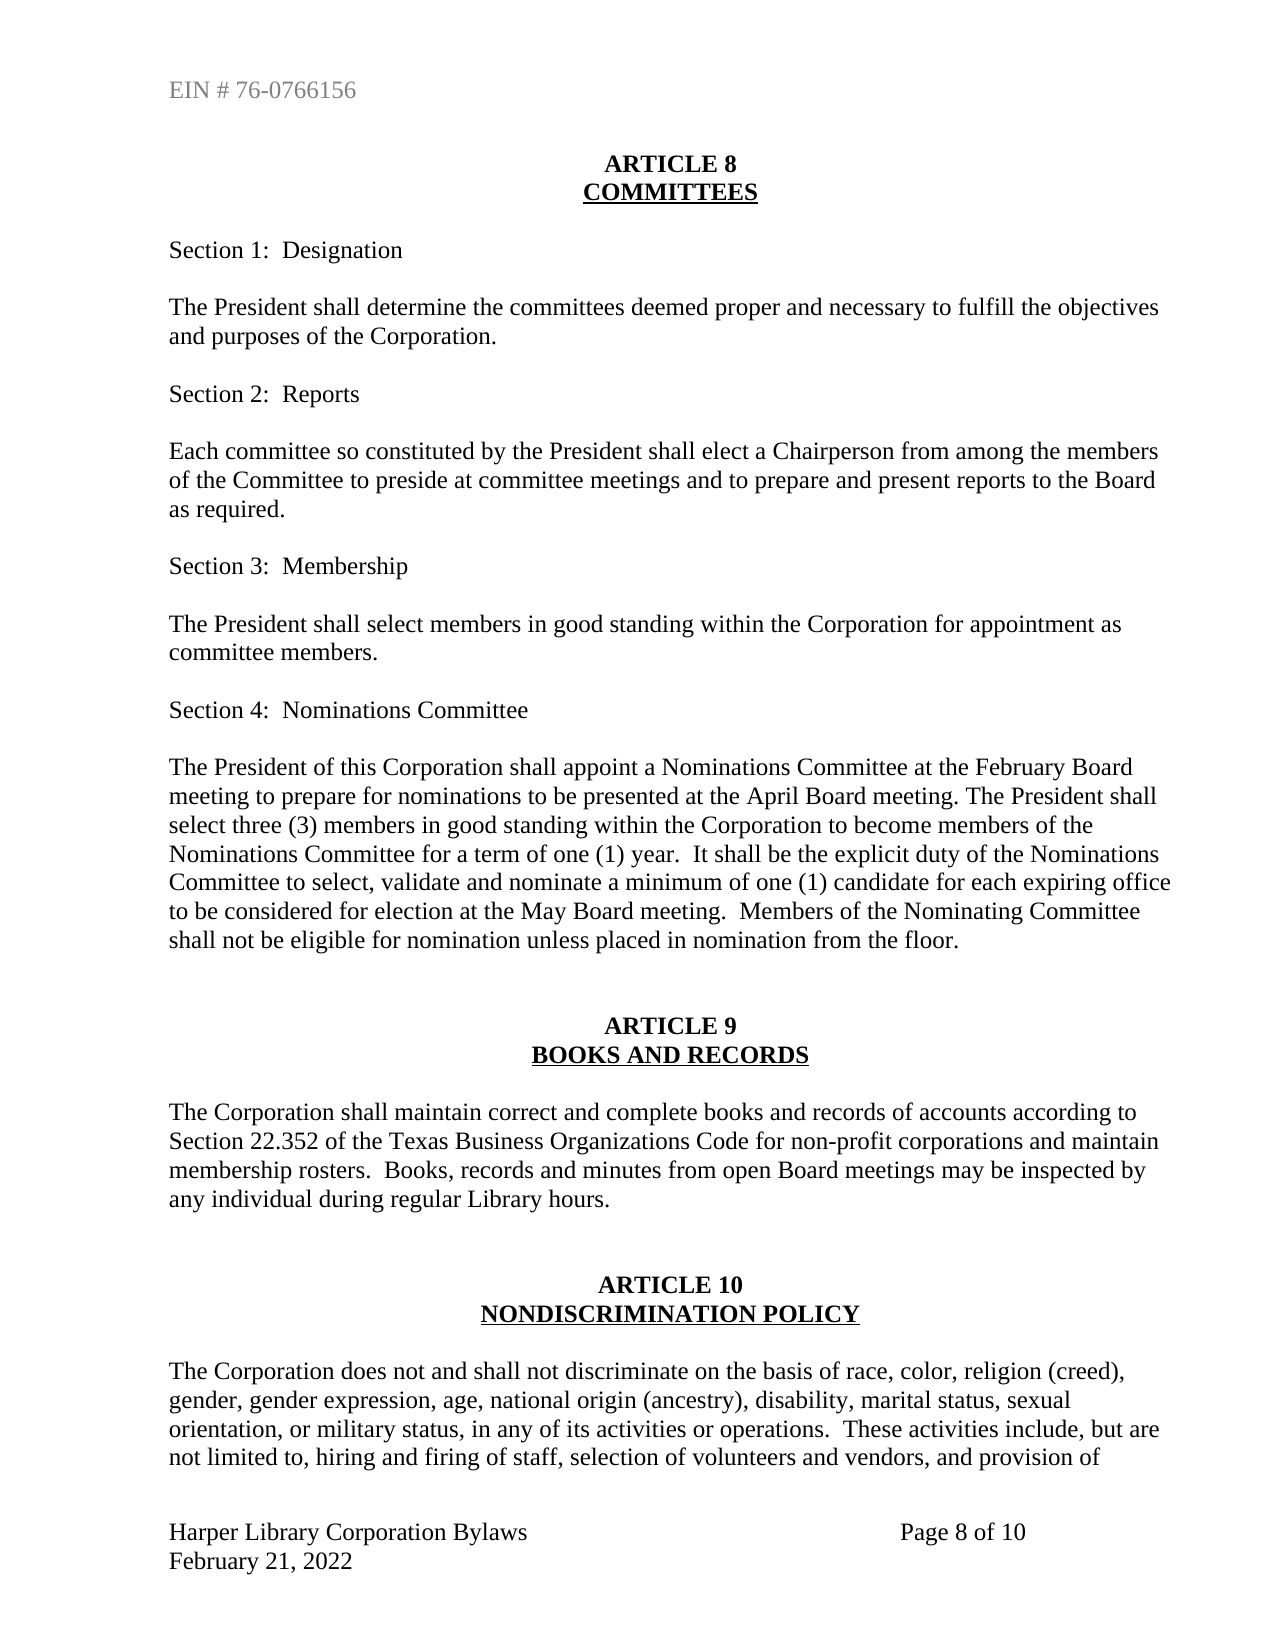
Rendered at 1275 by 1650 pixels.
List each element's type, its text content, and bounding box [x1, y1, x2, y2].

text Section 1: Designation [169, 235, 1172, 264]
text COMMITTEES [169, 177, 1172, 206]
text The President shall select members in good standing within the Corporation for appointment as committee members. [169, 609, 1172, 666]
text The President of this Corporation shall appoint a Nominations Committee at the February Board meeting to prepare for nominations to be presented at the April Board meeting. The President shall select three (3) members in good standing within the Corporation to become members of the Nominations Committee for a term of one (1) year. It shall be the explicit duty of the Nominations Committee to select, validate and nominate a minimum of one (1) candidate for each expiring office to be considered for election at the May Board meeting. Members of the Nominating Committee shall not be eligible for nomination unless placed in nomination from the floor. [169, 752, 1172, 954]
text NONDISCRIMINATION POLICY [169, 1299, 1172, 1327]
text Each committee so constituted by the President shall elect a Chairperson from among the members of the Committee to preside at committee meetings and to prepare and present reports to the Board as required. [169, 436, 1172, 522]
text The President shall determine the committees deemed proper and necessary to fulfill the objectives and purposes of the Corporation. [169, 292, 1172, 350]
text ARTICLE 8 [169, 149, 1172, 177]
text ARTICLE 9 [169, 1011, 1172, 1040]
text The Corporation shall maintain correct and complete books and records of accounts according to Section 22.352 of the Texas Business Organizations Code for non-profit corporations and maintain membership rosters. Books, records and minutes from open Board meetings may be inspected by any individual during regular Library hours. [169, 1097, 1172, 1212]
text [169, 1356, 1172, 1471]
text BOOKS AND RECORDS [169, 1040, 1172, 1069]
text Section 2: Reports [169, 379, 1172, 407]
text Section 3: Membership [169, 551, 1172, 580]
text ARTICLE 10 [169, 1270, 1172, 1299]
text Section 4: Nominations Committee [169, 695, 1172, 724]
